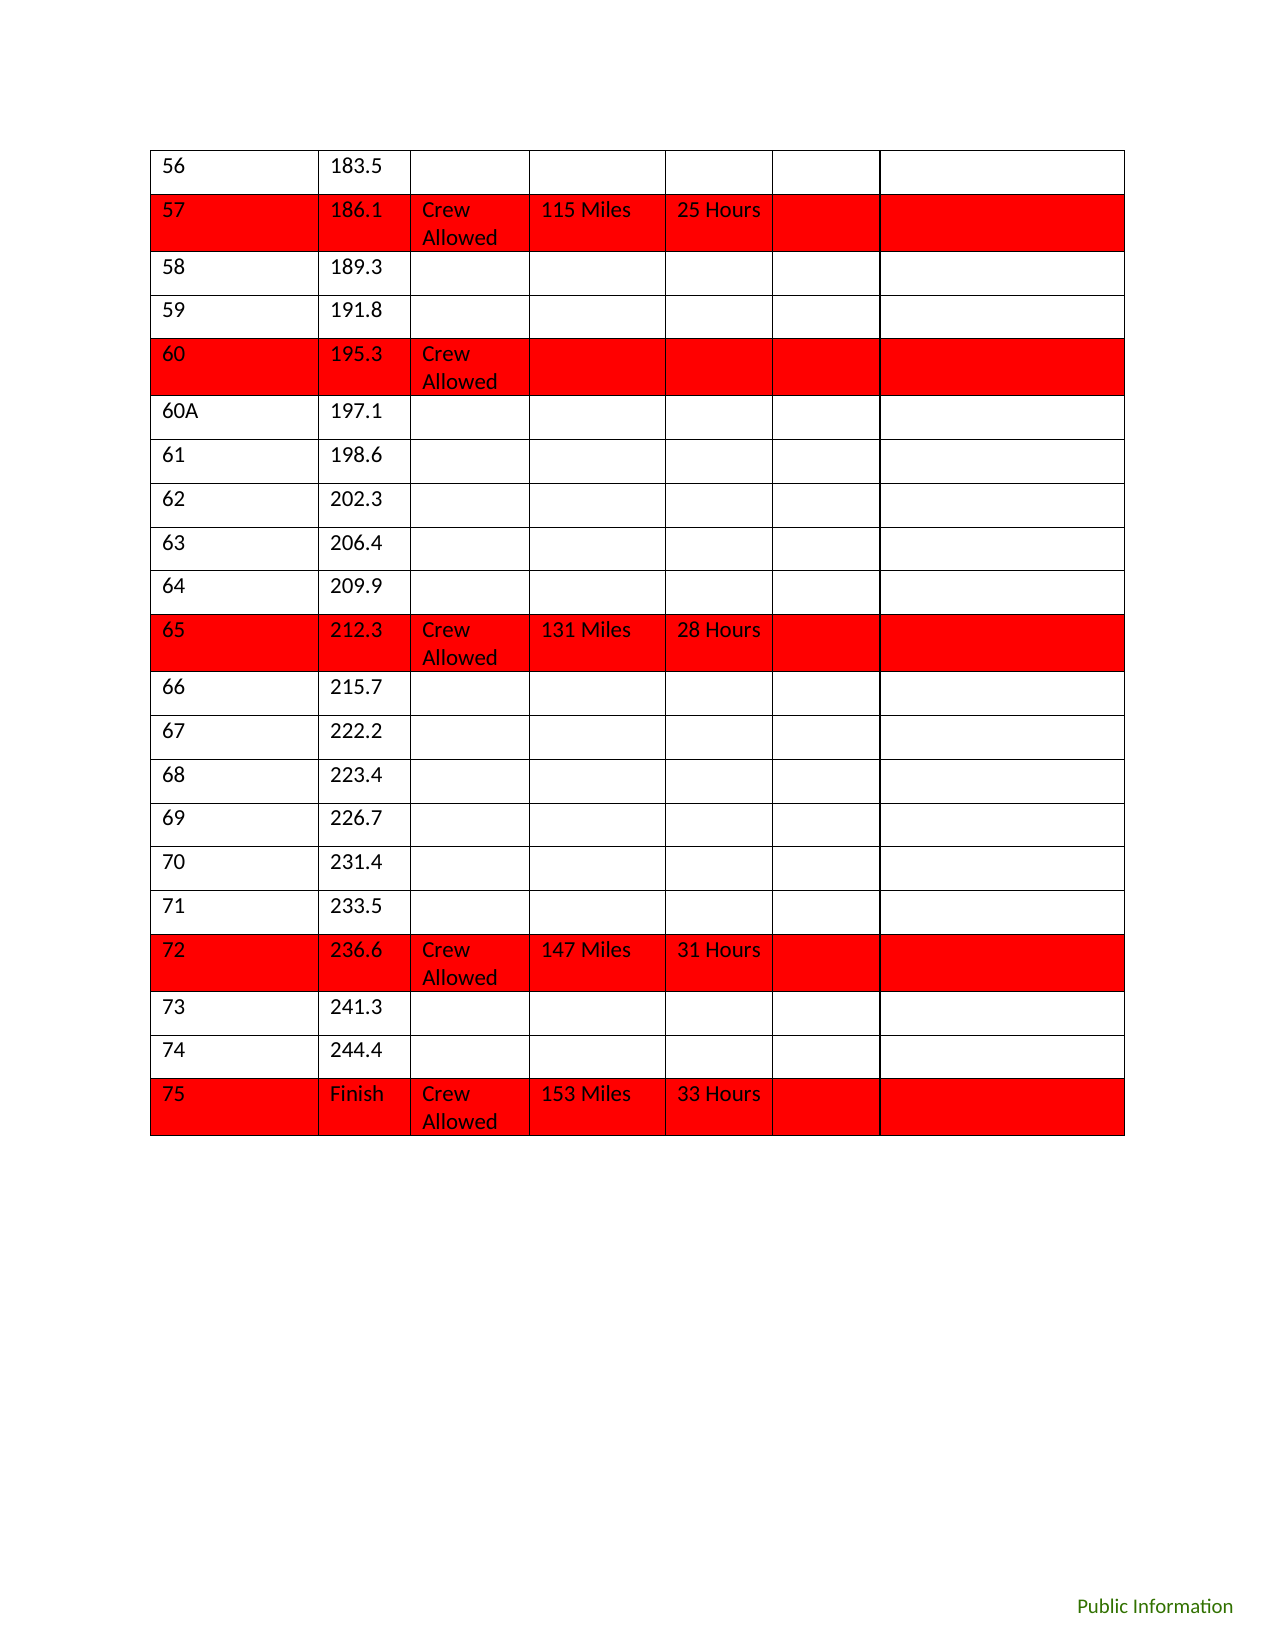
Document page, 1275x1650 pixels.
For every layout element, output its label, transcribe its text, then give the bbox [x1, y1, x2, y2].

table_cell 223.4 [319, 760, 410, 802]
table_cell [411, 672, 529, 715]
table_cell 131 Miles [530, 615, 665, 671]
table_cell [881, 396, 1124, 439]
table_cell [881, 571, 1124, 614]
table_cell [411, 440, 529, 483]
table_cell Crew Allowed [411, 195, 529, 251]
table_cell [881, 992, 1124, 1034]
table_cell 206.4 [319, 528, 410, 570]
table_cell [530, 440, 665, 483]
table_cell [411, 891, 529, 934]
table_cell Crew Allowed [411, 1079, 529, 1135]
table_cell [530, 296, 665, 338]
table_cell [411, 571, 529, 614]
table_cell 212.3 [319, 615, 410, 671]
table_cell 186.1 [319, 195, 410, 251]
table_cell [881, 935, 1124, 991]
table_cell [881, 716, 1124, 759]
table_cell 64 [151, 571, 318, 614]
table_cell [773, 528, 879, 570]
table_cell [881, 672, 1124, 715]
table_cell [881, 484, 1124, 527]
table_cell [881, 195, 1124, 251]
table_cell 56 [151, 151, 318, 194]
table_cell [881, 296, 1124, 338]
table_cell [881, 1036, 1124, 1078]
table_cell [666, 992, 772, 1034]
table_cell [530, 760, 665, 802]
table_cell 183.5 [319, 151, 410, 194]
table_cell 147 Miles [530, 935, 665, 991]
table_cell [666, 339, 772, 395]
table_cell [881, 804, 1124, 846]
table_cell Crew Allowed [411, 935, 529, 991]
table_cell 222.2 [319, 716, 410, 759]
table_cell 66 [151, 672, 318, 715]
table_cell [881, 847, 1124, 890]
table_cell 70 [151, 847, 318, 890]
table_cell [411, 760, 529, 802]
table_cell 189.3 [319, 252, 410, 294]
table_cell 33 Hours [666, 1079, 772, 1135]
table_cell [666, 396, 772, 439]
table_cell [666, 672, 772, 715]
table_cell [881, 528, 1124, 570]
table_cell 202.3 [319, 484, 410, 527]
table_cell [881, 891, 1124, 934]
table_cell 241.3 [319, 992, 410, 1034]
table_cell [411, 396, 529, 439]
table_cell 71 [151, 891, 318, 934]
table_cell 58 [151, 252, 318, 294]
table_cell [773, 571, 879, 614]
table_cell 65 [151, 615, 318, 671]
table_cell 68 [151, 760, 318, 802]
table_cell [666, 716, 772, 759]
table_cell 231.4 [319, 847, 410, 890]
table_cell 62 [151, 484, 318, 527]
table_cell [881, 1079, 1124, 1135]
table_cell [530, 1036, 665, 1078]
table_cell [666, 252, 772, 294]
table_cell 63 [151, 528, 318, 570]
table_cell 57 [151, 195, 318, 251]
table_cell [411, 1036, 529, 1078]
table_cell [773, 151, 879, 194]
table_cell [881, 440, 1124, 483]
table_cell 25 Hours [666, 195, 772, 251]
table_cell [666, 1036, 772, 1078]
table_cell 73 [151, 992, 318, 1034]
table_cell [530, 891, 665, 934]
table_cell 226.7 [319, 804, 410, 846]
table_cell [530, 716, 665, 759]
table_cell [411, 252, 529, 294]
table_cell [411, 716, 529, 759]
table_cell 31 Hours [666, 935, 772, 991]
table_cell [530, 804, 665, 846]
table_cell 60A [151, 396, 318, 439]
table_cell [530, 396, 665, 439]
table_cell 209.9 [319, 571, 410, 614]
table_cell [773, 339, 879, 395]
table_cell [773, 716, 879, 759]
table_cell 28 Hours [666, 615, 772, 671]
table_cell [666, 847, 772, 890]
table_cell [773, 847, 879, 890]
table_cell [411, 296, 529, 338]
table_cell [773, 1036, 879, 1078]
table_cell [666, 440, 772, 483]
table_cell 72 [151, 935, 318, 991]
table_cell [411, 528, 529, 570]
table_cell 75 [151, 1079, 318, 1135]
table_cell [530, 151, 665, 194]
table_cell [773, 992, 879, 1034]
table_cell [773, 760, 879, 802]
table_cell 60 [151, 339, 318, 395]
table_cell [530, 339, 665, 395]
table_cell 244.4 [319, 1036, 410, 1078]
table_cell [881, 151, 1124, 194]
table_cell [666, 804, 772, 846]
table_cell [666, 484, 772, 527]
table_cell [773, 296, 879, 338]
table_cell [411, 992, 529, 1034]
table_cell 69 [151, 804, 318, 846]
table_cell [530, 484, 665, 527]
table_cell 61 [151, 440, 318, 483]
table_cell 59 [151, 296, 318, 338]
table_cell 191.8 [319, 296, 410, 338]
table_cell 153 Miles [530, 1079, 665, 1135]
table_cell [666, 151, 772, 194]
table_cell [773, 891, 879, 934]
table_cell Crew Allowed [411, 615, 529, 671]
table_cell [773, 1079, 879, 1135]
table_cell [666, 528, 772, 570]
table_cell [530, 252, 665, 294]
table_cell [411, 484, 529, 527]
table_cell 67 [151, 716, 318, 759]
table_cell [881, 615, 1124, 671]
table_cell [773, 252, 879, 294]
table_cell [773, 804, 879, 846]
table_cell [881, 252, 1124, 294]
table_cell 195.3 [319, 339, 410, 395]
table_cell [773, 440, 879, 483]
table_cell [530, 847, 665, 890]
table_cell [530, 571, 665, 614]
table_cell [773, 195, 879, 251]
table_cell [666, 571, 772, 614]
table_cell [530, 672, 665, 715]
table_cell [881, 760, 1124, 802]
table_cell [666, 891, 772, 934]
table_cell 215.7 [319, 672, 410, 715]
table_cell [666, 296, 772, 338]
table_cell [881, 339, 1124, 395]
table_cell [773, 672, 879, 715]
table_cell Crew Allowed [411, 339, 529, 395]
table_cell [411, 804, 529, 846]
table_cell [773, 935, 879, 991]
table_cell [411, 847, 529, 890]
table_cell 115 Miles [530, 195, 665, 251]
table_cell 198.6 [319, 440, 410, 483]
table_cell [530, 992, 665, 1034]
table_cell 236.6 [319, 935, 410, 991]
table_cell Finish [319, 1079, 410, 1135]
table_cell [530, 528, 665, 570]
table_cell 74 [151, 1036, 318, 1078]
table_cell [411, 151, 529, 194]
table_cell 233.5 [319, 891, 410, 934]
table_cell 197.1 [319, 396, 410, 439]
table_cell [773, 484, 879, 527]
table_cell [773, 396, 879, 439]
table_cell [666, 760, 772, 802]
table_cell [773, 615, 879, 671]
